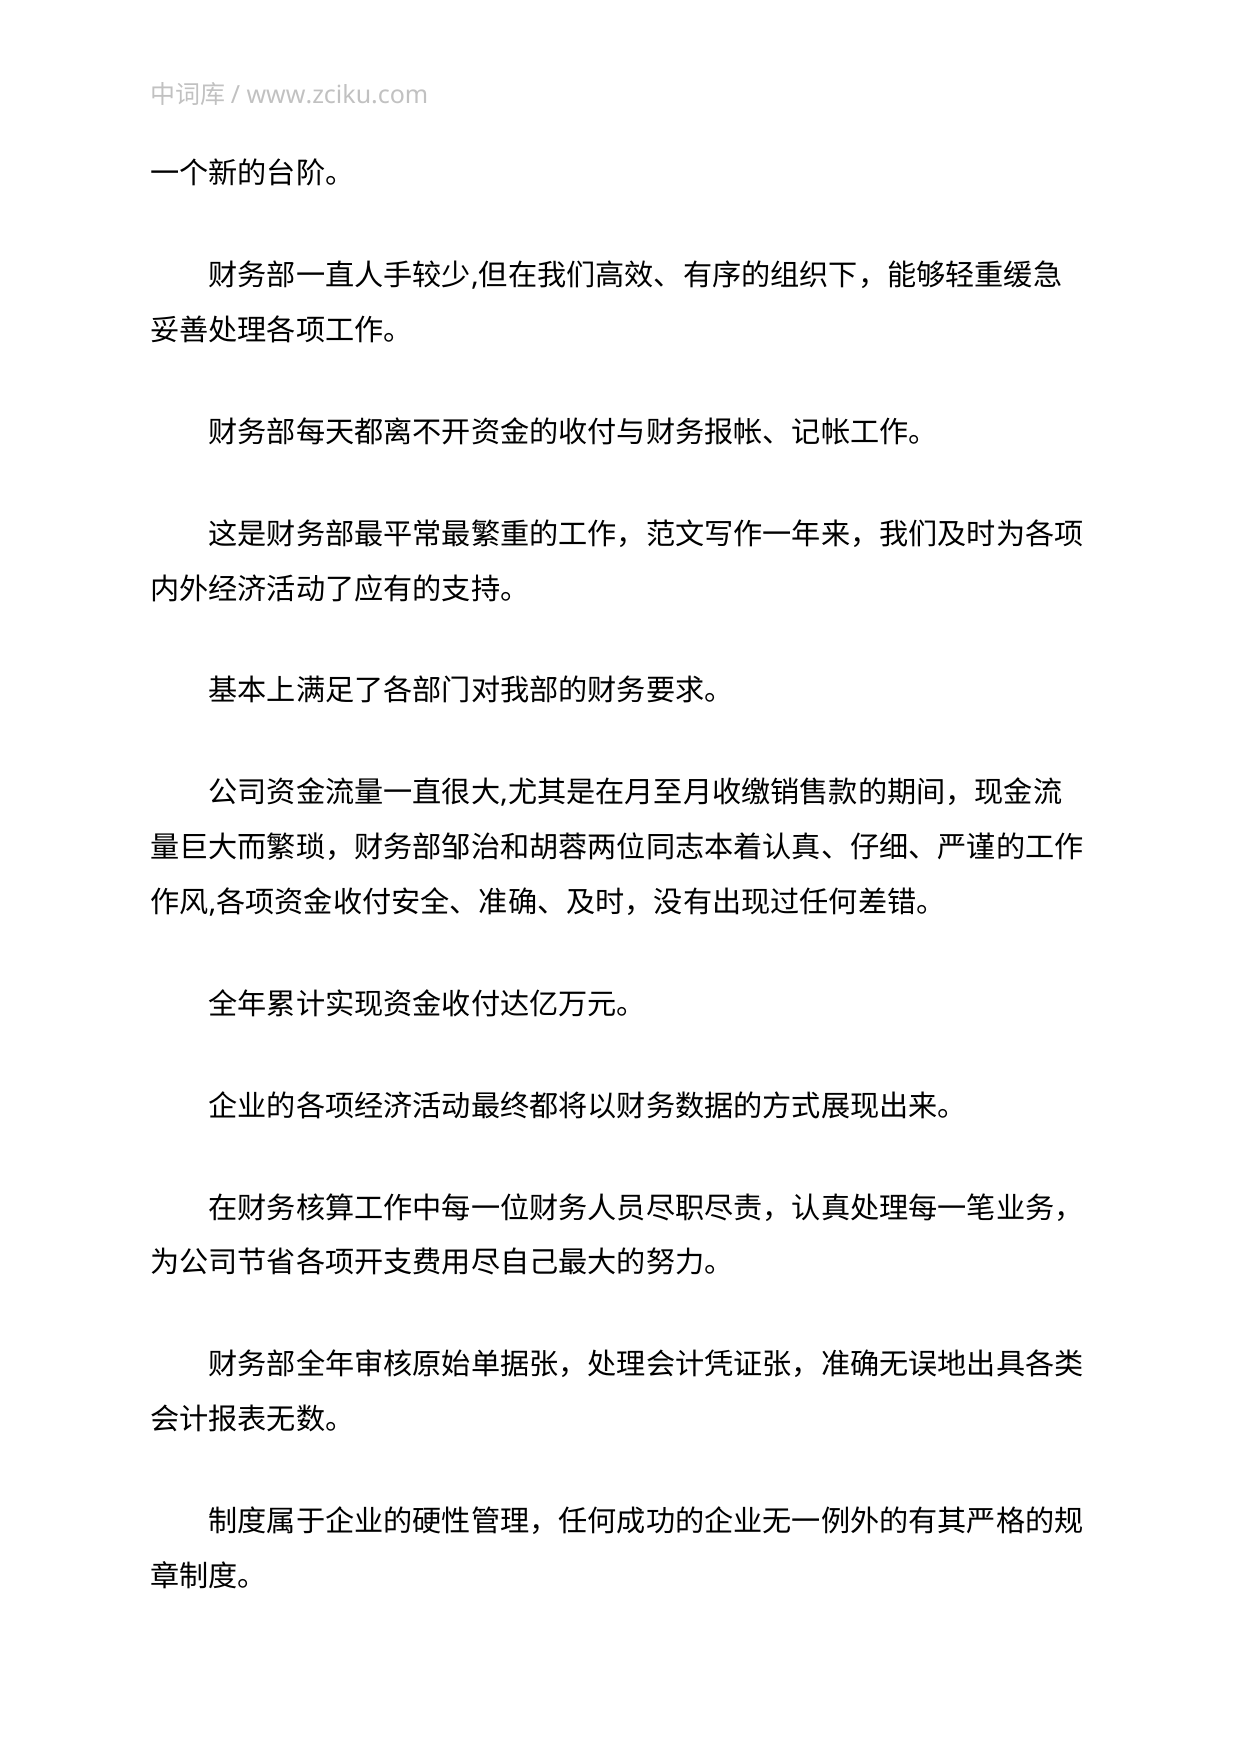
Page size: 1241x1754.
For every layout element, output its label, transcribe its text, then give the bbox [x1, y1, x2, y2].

text 公司资金流量一直很大,尤其是在月至月收缴销售款的期间，现金流量巨大而繁琐，财务部邹治和胡蓉两位同志本着认真、仔细、严谨的工作作风,各项资金收付安全、准确、及时，没有出现过任何差错。 [150, 769, 1090, 921]
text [150, 150, 1090, 192]
text 这是财务部最平常最繁重的工作，范文写作一年来，我们及时为各项内外经济活动了应有的支持。 [150, 510, 1090, 607]
text 财务部全年审核原始单据张，处理会计凭证张，准确无误地出具各类会计报表无数。 [150, 1341, 1090, 1438]
text 制度属于企业的硬性管理，任何成功的企业无一例外的有其严格的规章制度。 [150, 1497, 1090, 1595]
text 基本上满足了各部门对我部的财务要求。 [150, 667, 1090, 709]
text 全年累计实现资金收付达亿万元。 [150, 981, 1090, 1023]
text 财务部一直人手较少,但在我们高效、有序的组织下，能够轻重缓急妥善处理各项工作。 [150, 252, 1090, 349]
text 在财务核算工作中每一位财务人员尽职尽责，认真处理每一笔业务，为公司节省各项开支费用尽自己最大的努力。 [150, 1184, 1090, 1281]
text 企业的各项经济活动最终都将以财务数据的方式展现出来。 [150, 1082, 1090, 1125]
text 财务部每天都离不开资金的收付与财务报帐、记帐工作。 [150, 408, 1090, 451]
